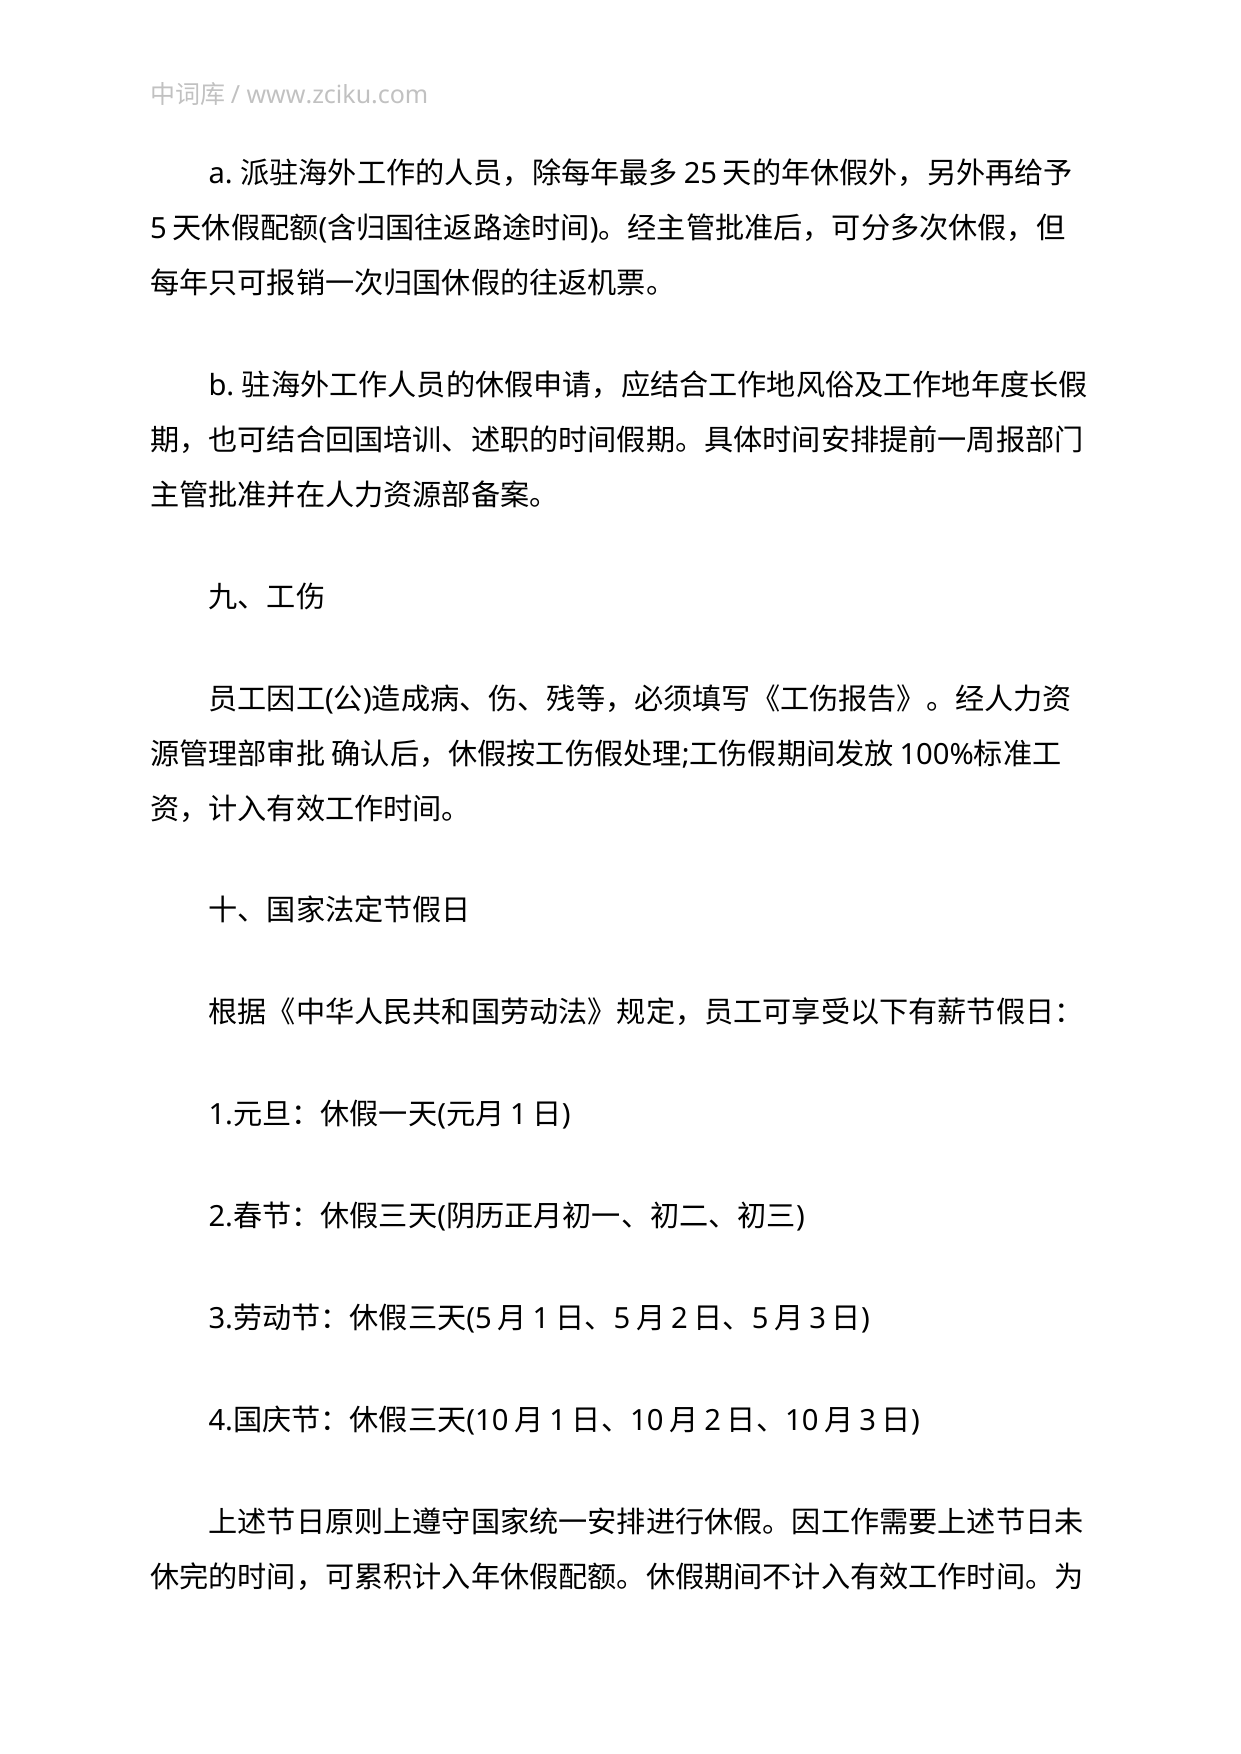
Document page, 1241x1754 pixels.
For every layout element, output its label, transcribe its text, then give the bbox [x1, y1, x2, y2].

text 2.春节：休假三天(阴历正月初一、初二、初三) [150, 1192, 1090, 1235]
text 十、国家法定节假日 [150, 887, 1090, 929]
text 3.劳动节：休假三天(5月1日、5月2日、5月3日) [150, 1294, 1090, 1337]
text 九、工伤 [150, 573, 1090, 616]
text 1.元旦：休假一天(元月1日) [150, 1091, 1090, 1133]
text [150, 1498, 1090, 1596]
text 员工因工(公)造成病、伤、残等，必须填写《工伤报告》。经人力资源管理部审批 确认后，休假按工伤假处理;工伤假期间发放100%标准工资，计入有效工作时间。 [150, 675, 1090, 827]
text 根据《中华人民共和国劳动法》规定，员工可享受以下有薪节假日： [150, 989, 1090, 1031]
text 4.国庆节：休假三天(10月1日、10月2日、10月3日) [150, 1396, 1090, 1439]
text a. 派驻海外工作的人员，除每年最多25天的年休假外，另外再给予5天休假配额(含归国往返路途时间)。经主管批准后，可分多次休假，但每年只可报销一次归国休假的往返机票。 [150, 150, 1090, 302]
text b. 驻海外工作人员的休假申请，应结合工作地风俗及工作地年度长假期，也可结合回国培训、述职的时间假期。具体时间安排提前一周报部门主管批准并在人力资源部备案。 [150, 362, 1090, 514]
